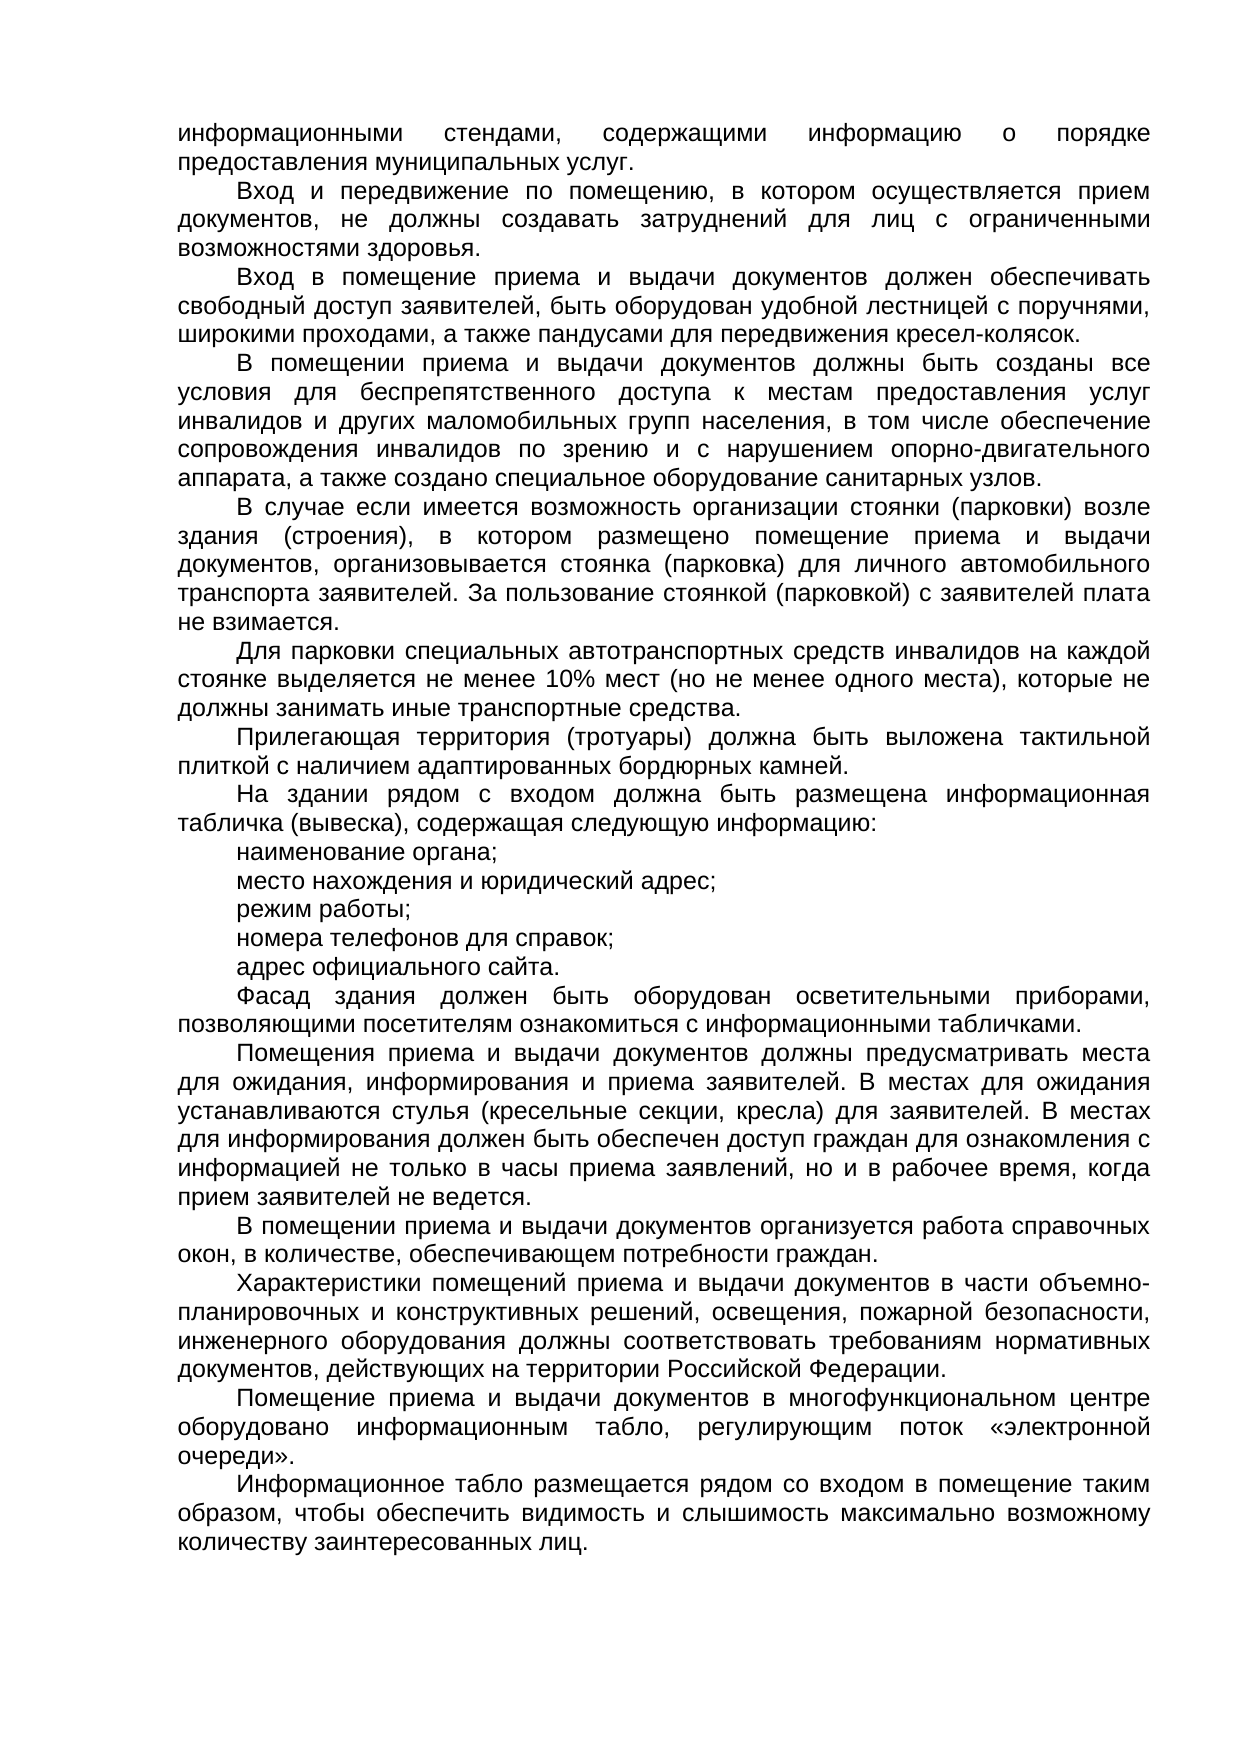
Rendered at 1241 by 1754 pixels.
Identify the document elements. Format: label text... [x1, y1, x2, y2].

text Фасад здания должен быть оборудован осветительными приборами, позволяющими посетителям ознакомиться с информационными табличками. [177, 981, 1152, 1038]
text Для парковки специальных автотранспортных средств инвалидов на каждой стоянке выделяется не менее 10% мест (но не менее одного места), которые не должны занимать иные транспортные средства. [177, 636, 1152, 722]
text Вход и передвижение по помещению, в котором осуществляется прием документов, не должны создавать затруднений для лиц с ограниченными возможностями здоровья. [177, 176, 1152, 262]
text В случае если имеется возможность организации стоянки (парковки) возле здания (строения), в котором размещено помещение приема и выдачи документов, организовывается стоянка (парковка) для личного автомобильного транспорта заявителей. За пользование стоянкой (парковкой) с заявителей плата не взимается. [177, 492, 1152, 636]
text наименование органа; [177, 837, 1152, 866]
text На здании рядом с входом должна быть размещена информационная табличка (вывеска), содержащая следующую информацию: [177, 779, 1152, 837]
text Помещения приема и выдачи документов должны предусматривать места для ожидания, информирования и приема заявителей. В местах для ожидания устанавливаются стулья (кресельные секции, кресла) для заявителей. В местах для информирования должен быть обеспечен доступ граждан для ознакомления с информацией не только в часы приема заявлений, но и в рабочее время, когда прием заявителей не ведется. [177, 1038, 1152, 1211]
text Вход в помещение приема и выдачи документов должен обеспечивать свободный доступ заявителей, быть оборудован удобной лестницей с поручнями, широкими проходами, а также пандусами для передвижения кресел-колясок. [177, 262, 1152, 348]
text Помещение приема и выдачи документов в многофункциональном центре оборудовано информационным табло, регулирующим поток «электронной очереди». [177, 1383, 1152, 1469]
text Информационное табло размещается рядом со входом в помещение таким образом, чтобы обеспечить видимость и слышимость максимально возможному количеству заинтересованных лиц. [177, 1469, 1152, 1556]
text В помещении приема и выдачи документов организуется работа справочных окон, в количестве, обеспечивающем потребности граждан. [177, 1211, 1152, 1268]
text Характеристики помещений приема и выдачи документов в части объемно-планировочных и конструктивных решений, освещения, пожарной безопасности, инженерного оборудования должны соответствовать требованиям нормативных документов, действующих на территории Российской Федерации. [177, 1268, 1152, 1383]
text режим работы; [177, 894, 1152, 923]
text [177, 118, 1152, 176]
text номера телефонов для справок; [177, 923, 1152, 952]
text Прилегающая территория (тротуары) должна быть выложена тактильной плиткой с наличием адаптированных бордюрных камней. [177, 722, 1152, 779]
text адрес официального сайта. [177, 952, 1152, 981]
text В помещении приема и выдачи документов должны быть созданы все условия для беспрепятственного доступа к местам предоставления услуг инвалидов и других маломобильных групп населения, в том числе обеспечение сопровождения инвалидов по зрению и с нарушением опорно-двигательного аппарата, а также создано специальное оборудование санитарных узлов. [177, 348, 1152, 492]
text место нахождения и юридический адрес; [177, 866, 1152, 894]
